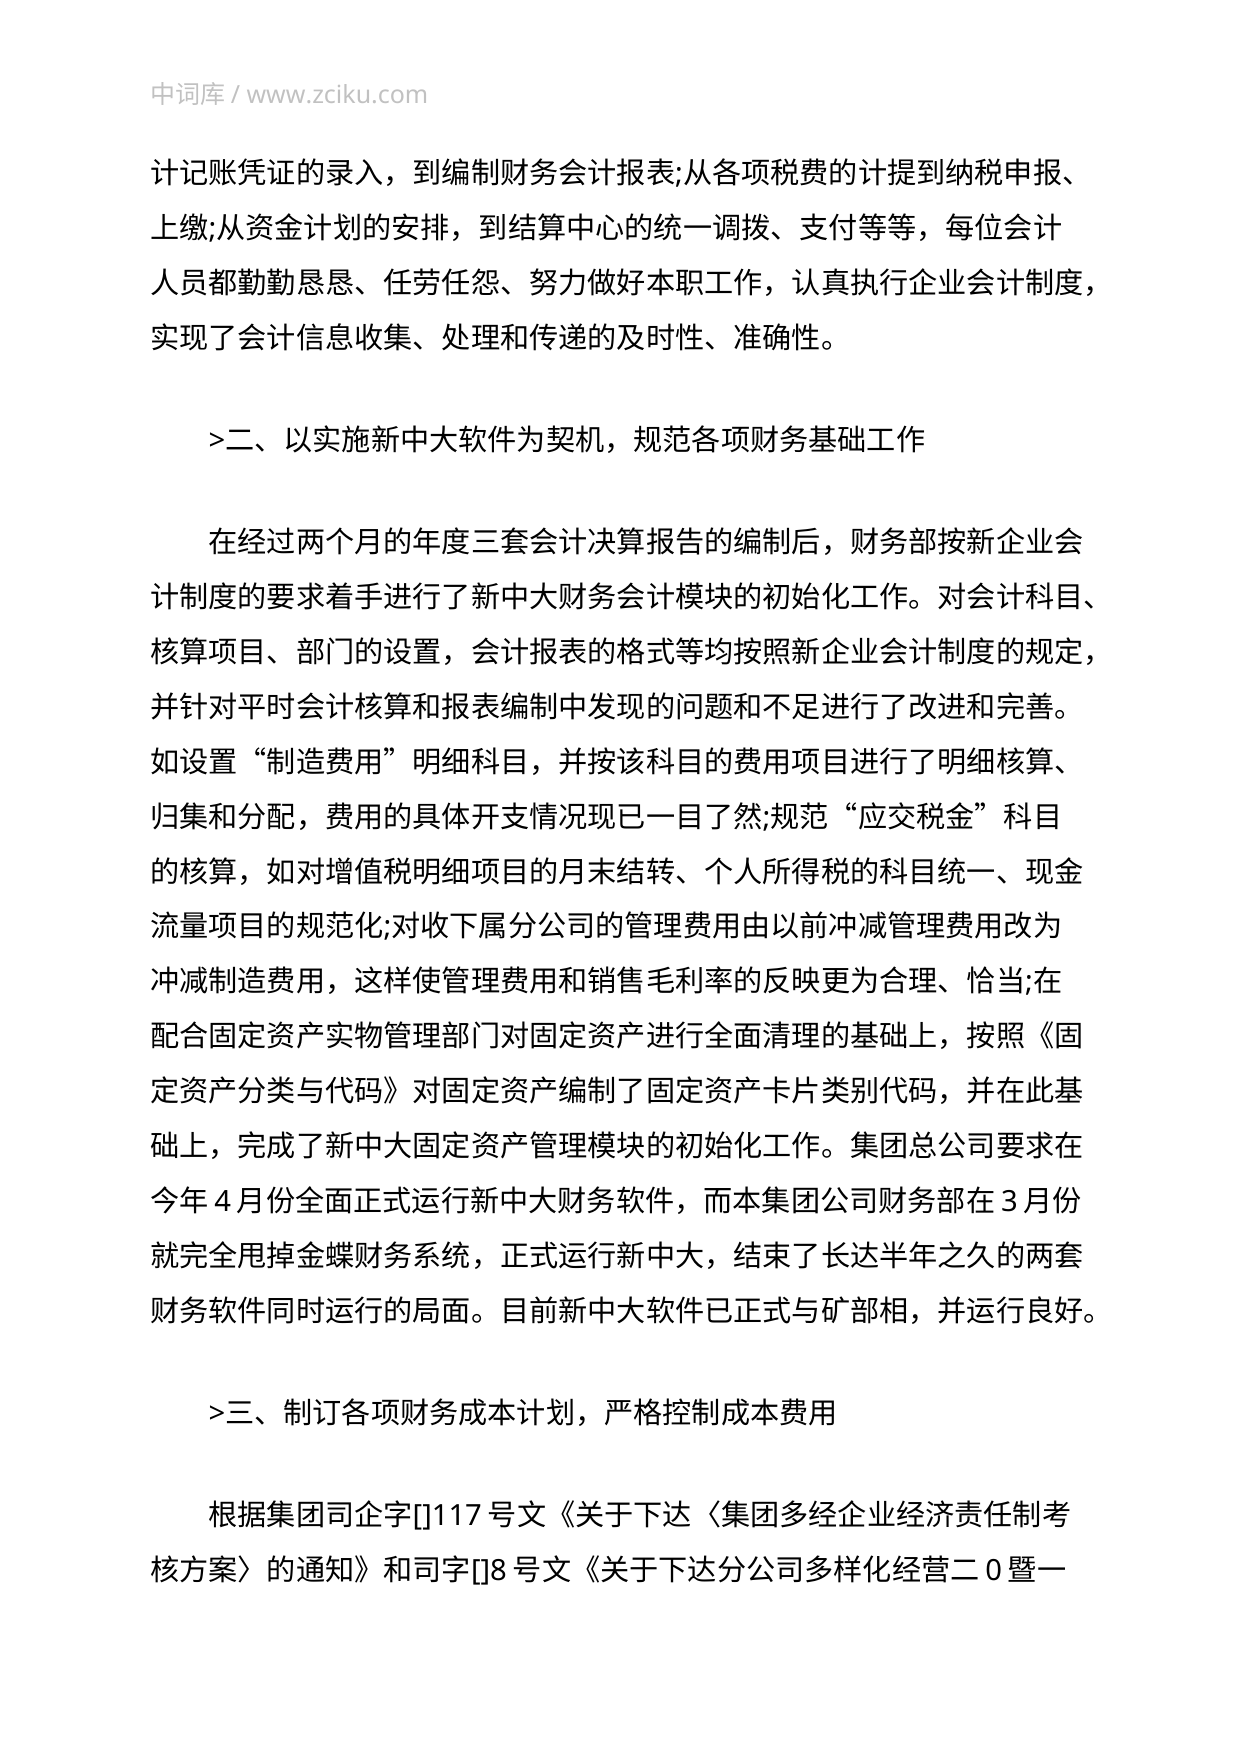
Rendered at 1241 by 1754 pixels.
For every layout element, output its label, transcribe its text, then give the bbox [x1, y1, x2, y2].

text >二、以实施新中大软件为契机，规范各项财务基础工作 [150, 417, 1090, 459]
text 在经过两个月的年度三套会计决算报告的编制后，财务部按新企业会计制度的要求着手进行了新中大财务会计模块的初始化工作。对会计科目、核算项目、部门的设置，会计报表的格式等均按照新企业会计制度的规定，并针对平时会计核算和报表编制中发现的问题和不足进行了改进和完善。如设置“制造费用”明细科目，并按该科目的费用项目进行了明细核算、归集和分配，费用的具体开支情况现已一目了然;规范“应交税金”科目的核算，如对增值税明细项目的月末结转、个人所得税的科目统一、现金流量项目的规范化;对收下属分公司的管理费用由以前冲减管理费用改为冲减制造费用，这样使管理费用和销售毛利率的反映更为合理、恰当;在配合固定资产实物管理部门对固定资产进行全面清理的基础上，按照《固定资产分类与代码》对固定资产编制了固定资产卡片类别代码，并在此基础上，完成了新中大固定资产管理模块的初始化工作。集团总公司要求在今年4月份全面正式运行新中大财务软件，而本集团公司财务部在3月份就完全甩掉金蝶财务系统，正式运行新中大，结束了长达半年之久的两套财务软件同时运行的局面。目前新中大软件已正式与矿部相，并运行良好。 [150, 519, 1090, 1330]
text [150, 150, 1090, 357]
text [150, 1491, 1090, 1589]
text >三、制订各项财务成本计划，严格控制成本费用 [150, 1389, 1090, 1432]
